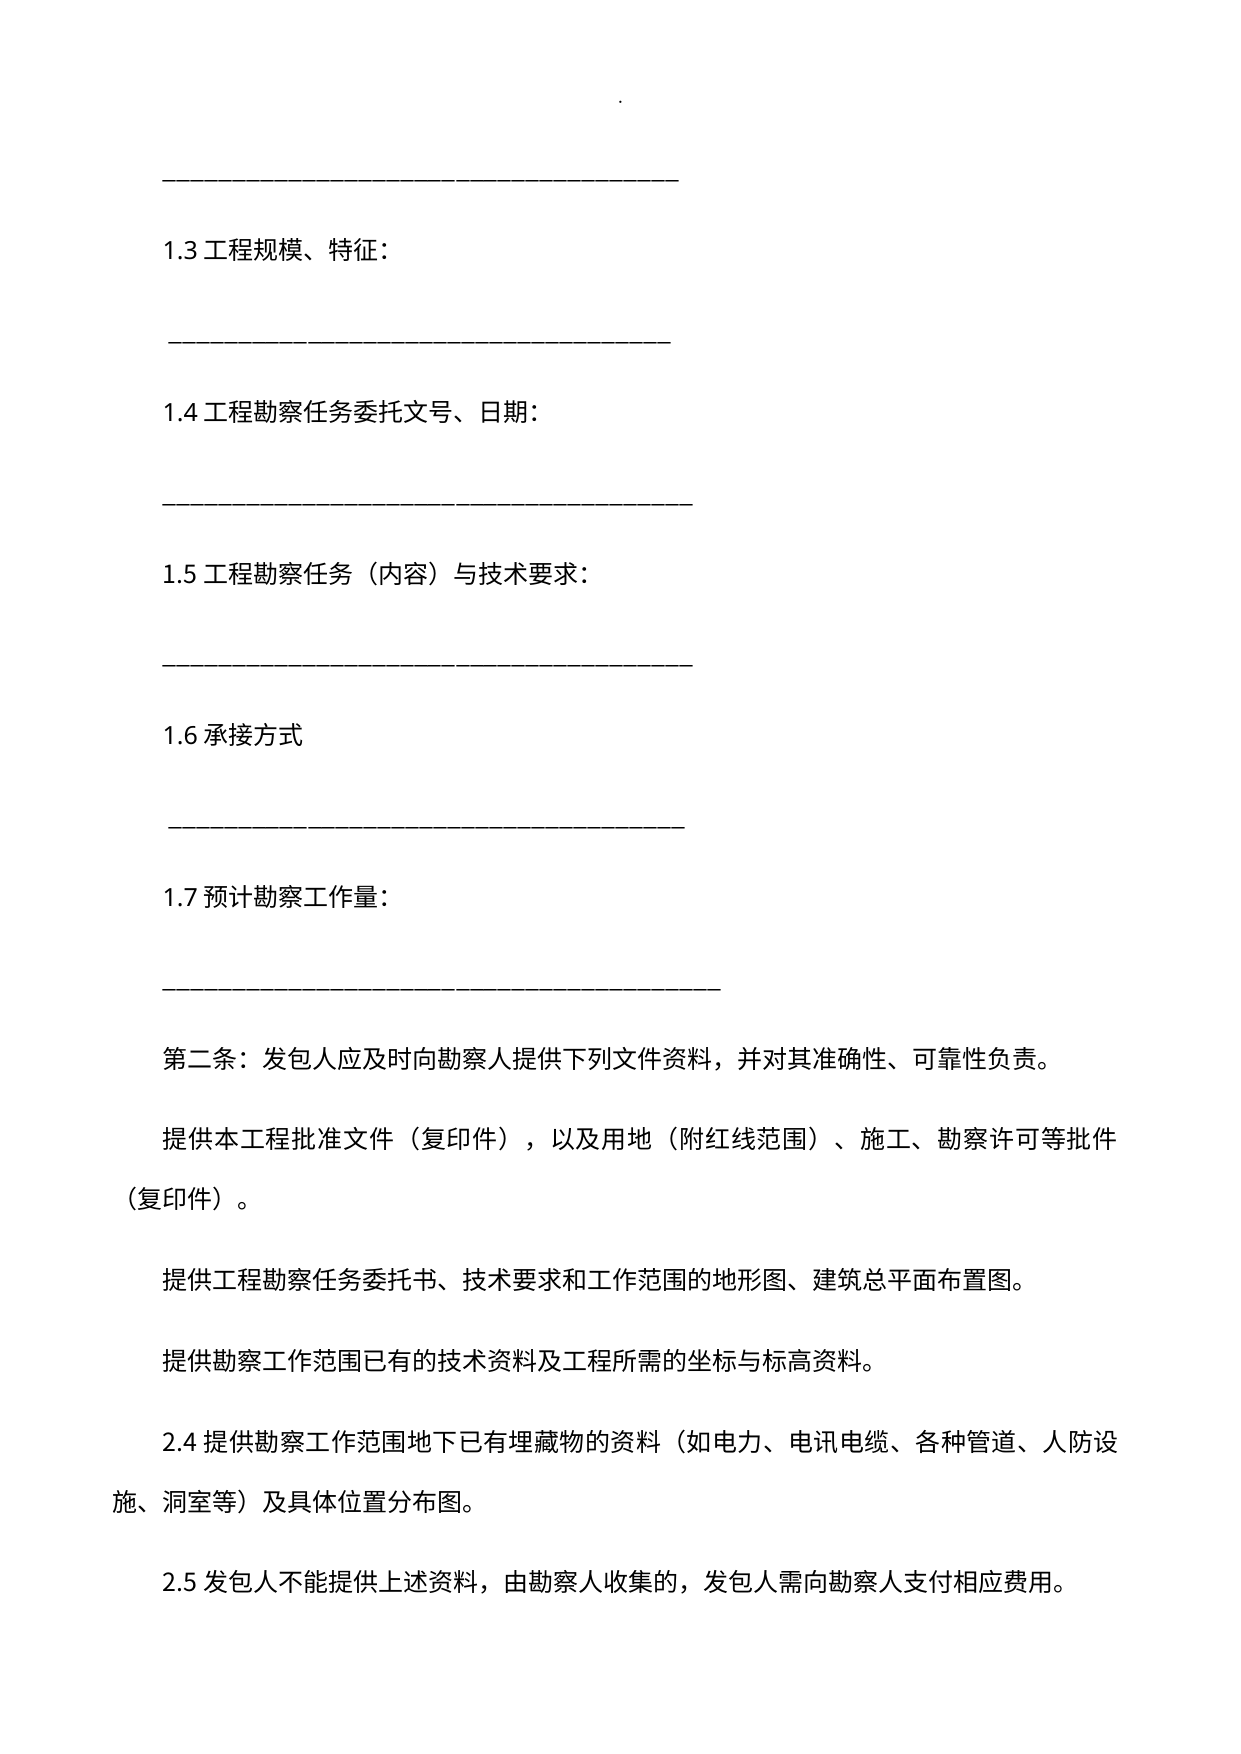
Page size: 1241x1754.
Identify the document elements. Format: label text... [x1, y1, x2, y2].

text 1.6承接方式 [112, 716, 1120, 752]
text 2.4 提供勘察工作范围地下已有埋藏物的资料（如电力、电讯电缆、各种管道、人防设施、洞室等）及具体位置分布图。 [112, 1422, 1120, 1518]
text ______________________________________ [112, 635, 1120, 671]
text 1.5 工程勘察任务（内容）与技术要求： [112, 554, 1120, 590]
text 提供本工程批准文件（复印件），以及用地（附红线范围）、施工、勘察许可等批件（复印件）。 [112, 1120, 1120, 1216]
text 1.4工程勘察任务委托文号、日期： [112, 392, 1120, 429]
text 1.3工程规模、特征： [112, 231, 1120, 267]
text 2.5 发包人不能提供上述资料，由勘察人收集的，发包人需向勘察人支付相应费用。 [112, 1563, 1120, 1599]
text _____________________________________ [112, 150, 1120, 186]
text 第二条：发包人应及时向勘察人提供下列文件资料，并对其准确性、可靠性负责。 [112, 1039, 1120, 1075]
text _____________________________________ [112, 797, 1120, 833]
text ____________________________________ [112, 312, 1120, 348]
text ________________________________________ [112, 958, 1120, 994]
text 提供勘察工作范围已有的技术资料及工程所需的坐标与标高资料。 [112, 1341, 1120, 1378]
text 提供工程勘察任务委托书、技术要求和工作范围的地形图、建筑总平面布置图。 [112, 1261, 1120, 1297]
text ______________________________________ [112, 473, 1120, 509]
text 1.7预计勘察工作量： [112, 877, 1120, 914]
